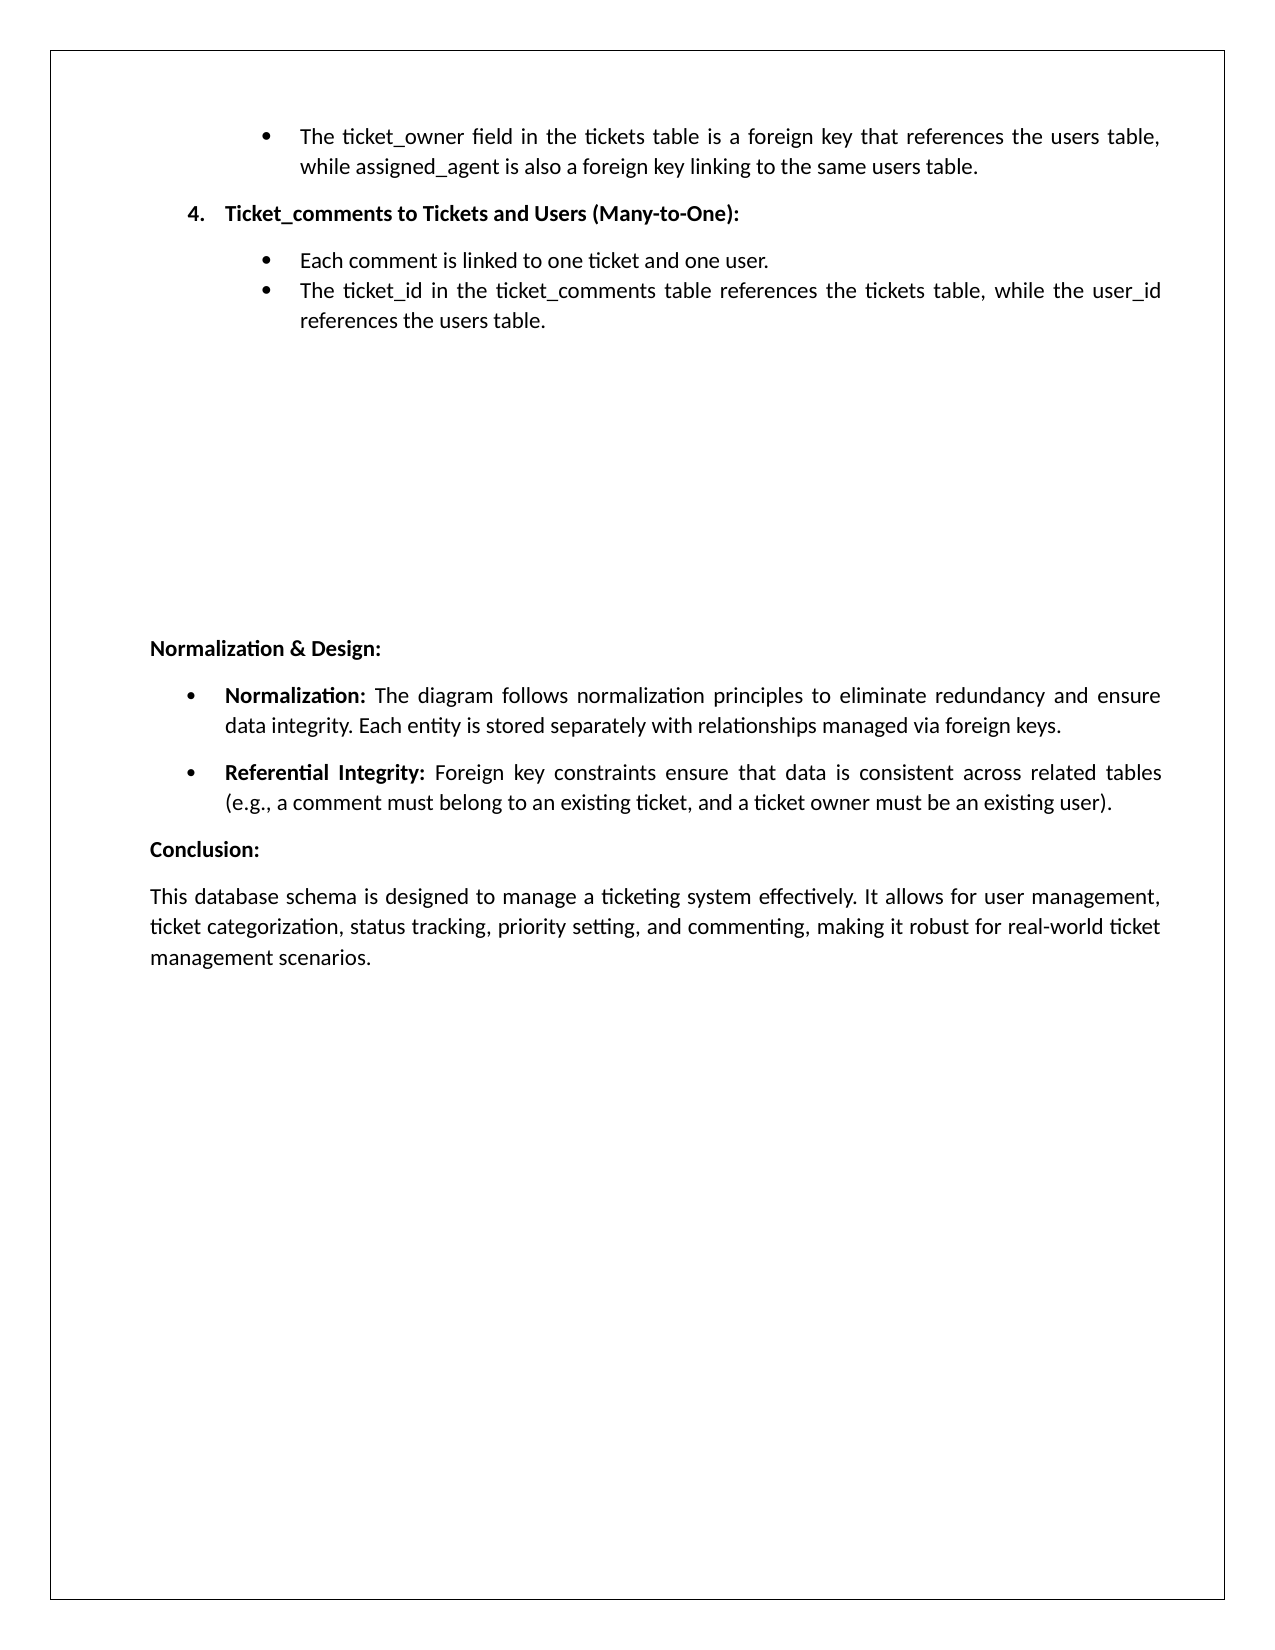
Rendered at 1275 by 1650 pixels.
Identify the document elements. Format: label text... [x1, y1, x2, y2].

list Each comment is linked to one ticket and one user. [262, 246, 1162, 274]
list Referential Integrity: Foreign key constraints ensure that data is consistent across related tables (e.g., a comment must belong to an existing ticket, and a ticket owner must be an existing user). [187, 758, 1162, 817]
text Normalization & Design: [150, 634, 1162, 662]
list Normalization: The diagram follows normalization principles to eliminate redundancy and ensure data integrity. Each entity is stored separately with relationships managed via foreign keys. [187, 681, 1162, 739]
list The ticket_id in the ticket_comments table references the tickets table, while the user_id references the users table. [262, 276, 1162, 334]
list The ticket_owner field in the tickets table is a foreign key that references the users table, while assigned_agent is also a foreign key linking to the same users table. [262, 122, 1162, 180]
list Ticket_comments to Tickets and Users (Many-to-One): [187, 199, 1162, 227]
text This database schema is designed to manage a ticketing system effectively. It allows for user management, ticket categorization, status tracking, priority setting, and commenting, making it robust for real-world ticket management scenarios. [150, 882, 1162, 971]
text Conclusion: [150, 835, 1162, 863]
